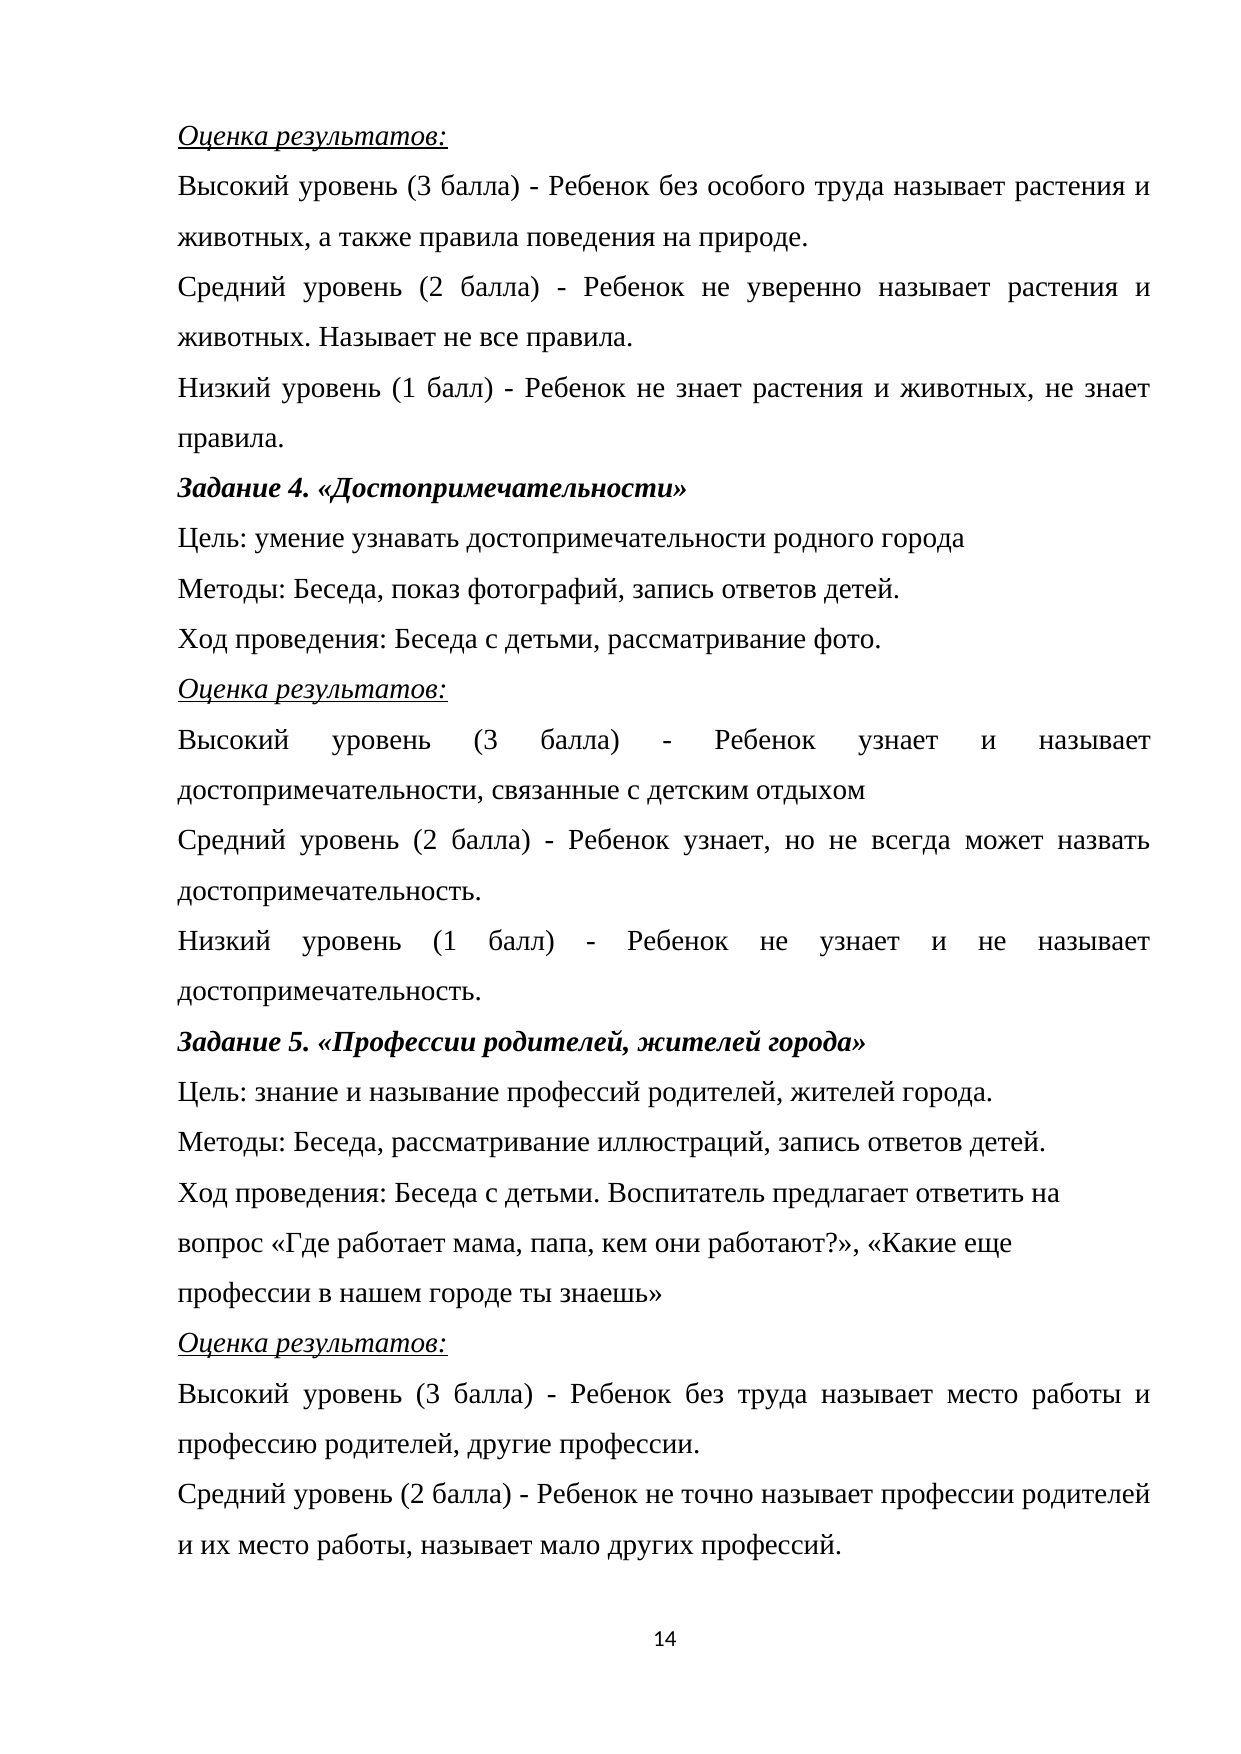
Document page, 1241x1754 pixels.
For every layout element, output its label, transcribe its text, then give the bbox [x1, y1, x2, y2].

text Низкий уровень (1 балл) - Ребенок не знает растения и животных, не знает правила. [177, 370, 1152, 453]
text Высокий уровень (3 балла) - Ребенок без труда называет место работы и профессию родителей, другие профессии. [177, 1376, 1152, 1460]
text Средний уровень (2 балла) - Ребенок не точно называет профессии родителей и их место работы, называет мало других профессий. [177, 1477, 1152, 1560]
text Методы: Беседа, показ фотографий, запись ответов детей. [177, 571, 1152, 604]
text Средний уровень (2 балла) - Ребенок не уверенно называет растения и животных. Называет не все правила. [177, 269, 1152, 353]
text вопрос «Где работает мама, папа, кем они работают?», «Какие еще [177, 1225, 1152, 1258]
text Высокий уровень (3 балла) - Ребенок узнает и называет достопримечательности, связанные с детским отдыхом [177, 722, 1152, 806]
text Средний уровень (2 балла) - Ребенок узнает, но не всегда может назвать достопримечательность. [177, 822, 1152, 906]
text Ход проведения: Беседа с детьми, рассматривание фото. [177, 621, 1152, 655]
text Ход проведения: Беседа с детьми. Воспитатель предлагает ответить на [177, 1175, 1152, 1208]
text Задание 5. «Профессии родителей, жителей города» [177, 1024, 1152, 1057]
text Цель: умение узнавать достопримечательности родного города [177, 521, 1152, 554]
text Оценка результатов: [177, 672, 1152, 705]
text Оценка результатов: [177, 1326, 1152, 1359]
text Цель: знание и называние профессий родителей, жителей города. [177, 1074, 1152, 1108]
text профессии в нашем городе ты знаешь» [177, 1275, 1152, 1309]
text Методы: Беседа, рассматривание иллюстраций, запись ответов детей. [177, 1124, 1152, 1158]
text Оценка результатов: [177, 118, 1152, 152]
text Низкий уровень (1 балл) - Ребенок не узнает и не называет достопримечательность. [177, 923, 1152, 1007]
text Задание 4. «Достопримечательности» [177, 470, 1152, 504]
text Высокий уровень (3 балла) - Ребенок без особого труда называет растения и животных, а также правила поведения на природе. [177, 168, 1152, 252]
